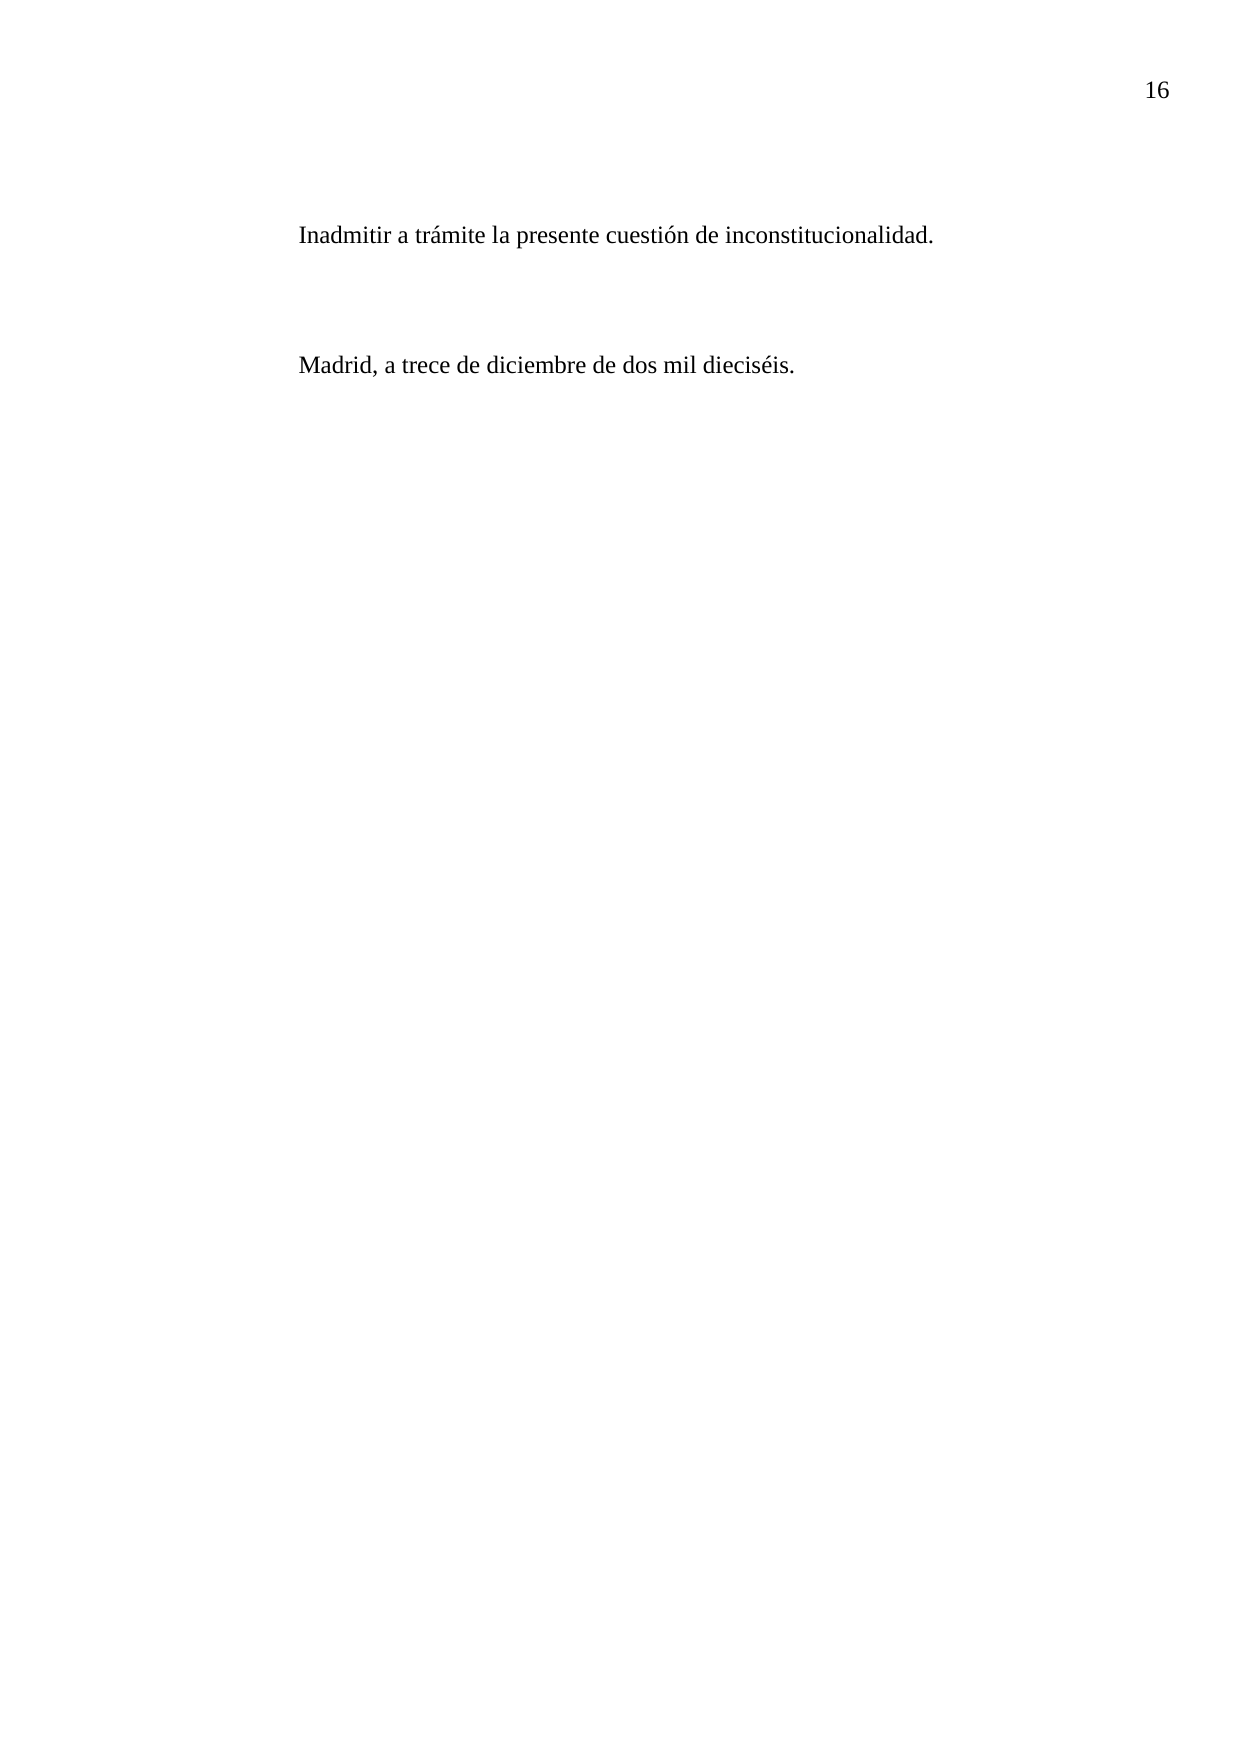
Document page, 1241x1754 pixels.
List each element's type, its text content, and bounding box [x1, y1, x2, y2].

text Inadmitir a trámite la presente cuestión de inconstitucionalidad. [224, 220, 1169, 249]
text Madrid, a trece de diciembre de dos mil dieciséis. [224, 350, 1169, 378]
